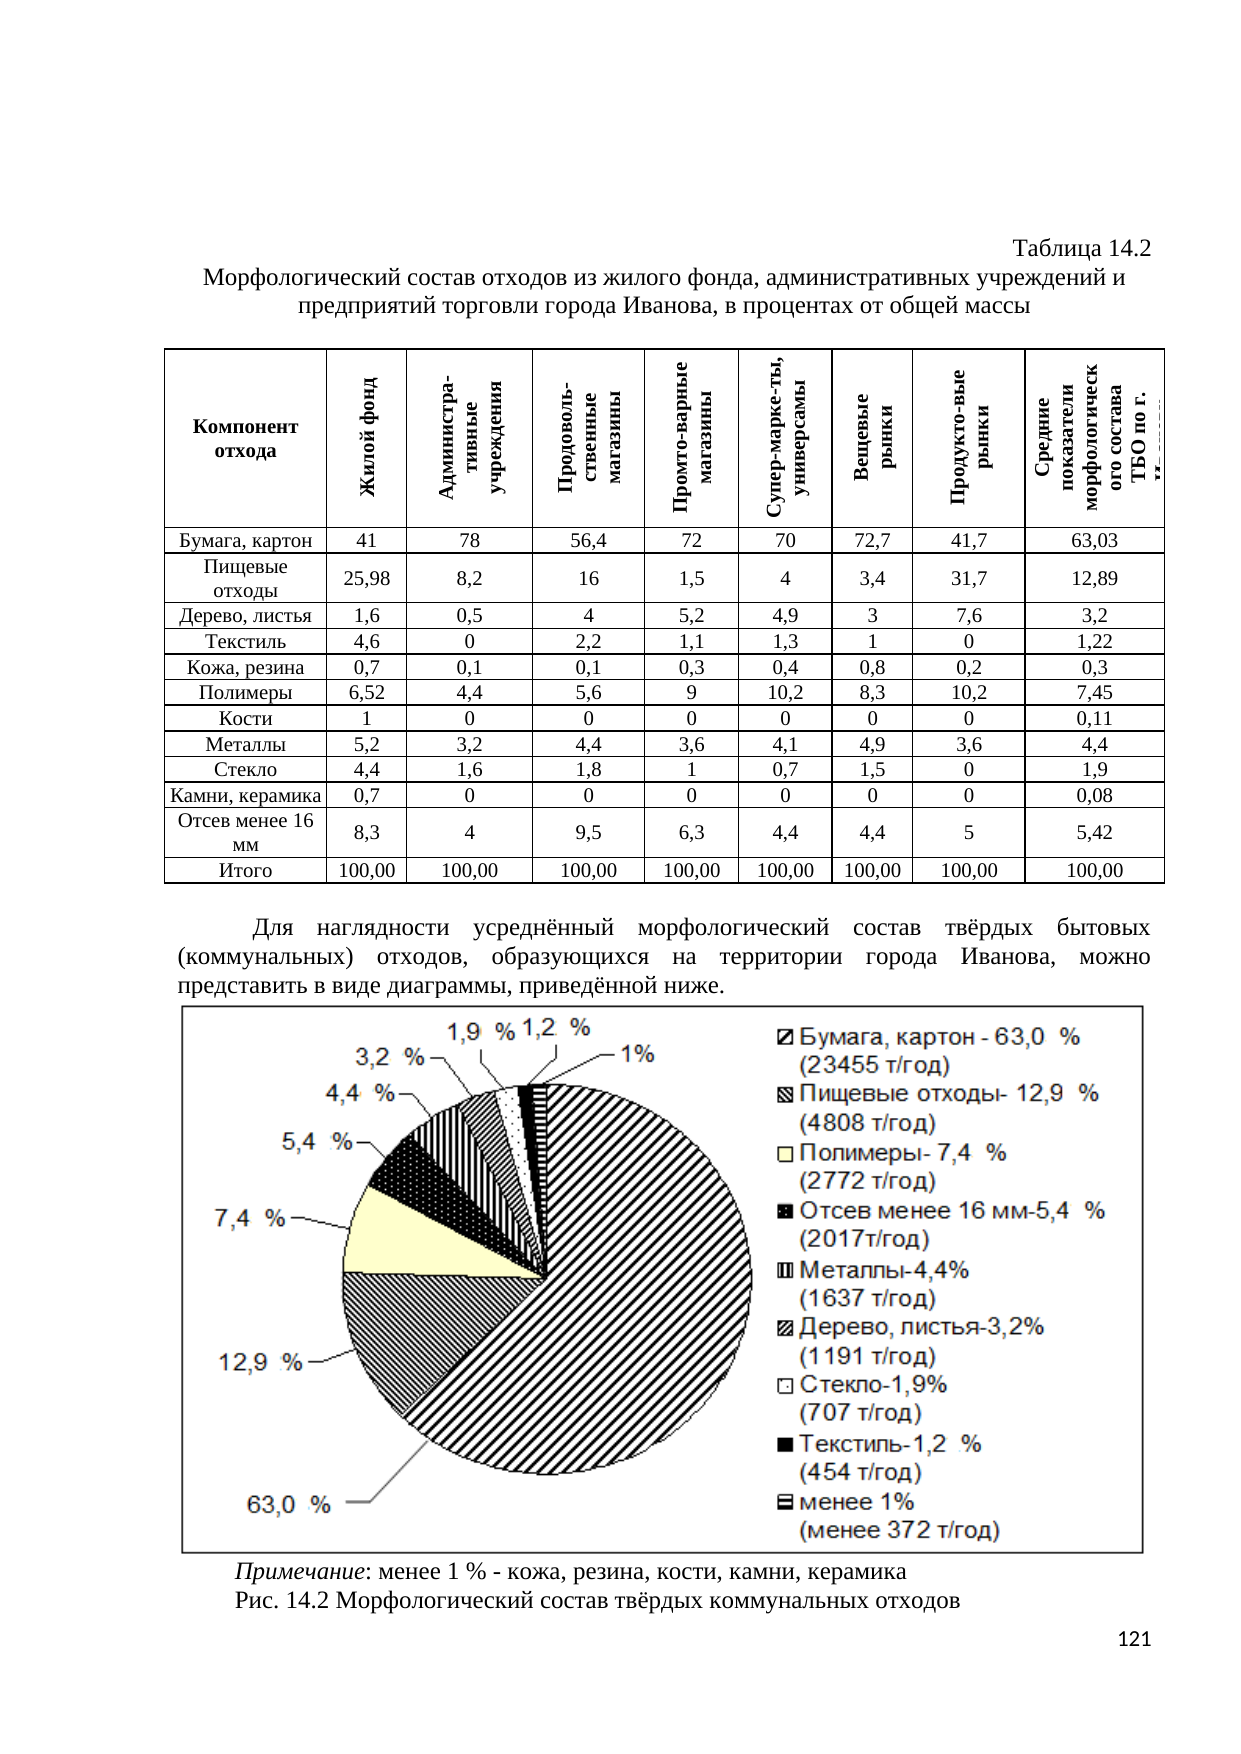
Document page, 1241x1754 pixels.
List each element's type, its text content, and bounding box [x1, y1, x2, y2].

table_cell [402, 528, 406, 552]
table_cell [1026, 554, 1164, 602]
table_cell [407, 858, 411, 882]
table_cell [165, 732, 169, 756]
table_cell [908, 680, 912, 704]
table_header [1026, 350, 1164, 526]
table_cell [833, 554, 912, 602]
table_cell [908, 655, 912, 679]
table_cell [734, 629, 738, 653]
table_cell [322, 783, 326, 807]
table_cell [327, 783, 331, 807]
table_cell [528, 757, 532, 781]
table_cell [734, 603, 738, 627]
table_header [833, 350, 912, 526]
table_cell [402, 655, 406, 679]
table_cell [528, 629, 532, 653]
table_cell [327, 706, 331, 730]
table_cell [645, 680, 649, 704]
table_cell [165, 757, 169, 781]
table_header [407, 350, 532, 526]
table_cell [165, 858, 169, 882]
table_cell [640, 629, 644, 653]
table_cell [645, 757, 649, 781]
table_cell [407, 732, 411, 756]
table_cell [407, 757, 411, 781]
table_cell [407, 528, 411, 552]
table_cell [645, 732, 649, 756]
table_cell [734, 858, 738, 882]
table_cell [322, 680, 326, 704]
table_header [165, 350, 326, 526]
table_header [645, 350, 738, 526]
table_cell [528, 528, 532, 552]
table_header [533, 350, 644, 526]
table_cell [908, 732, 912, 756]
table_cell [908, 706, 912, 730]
text Таблица 14.2 [177, 233, 1152, 262]
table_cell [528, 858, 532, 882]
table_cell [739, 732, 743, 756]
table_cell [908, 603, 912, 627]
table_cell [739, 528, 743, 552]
text Рис. 14.2 Морфологический состав твёрдых коммунальных отходов [177, 1585, 1152, 1614]
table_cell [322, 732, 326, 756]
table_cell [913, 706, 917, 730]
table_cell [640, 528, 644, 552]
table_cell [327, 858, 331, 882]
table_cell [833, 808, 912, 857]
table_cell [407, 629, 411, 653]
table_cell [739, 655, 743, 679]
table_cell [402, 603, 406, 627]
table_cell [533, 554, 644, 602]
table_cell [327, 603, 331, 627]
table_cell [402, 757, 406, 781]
picture [177, 998, 1149, 1557]
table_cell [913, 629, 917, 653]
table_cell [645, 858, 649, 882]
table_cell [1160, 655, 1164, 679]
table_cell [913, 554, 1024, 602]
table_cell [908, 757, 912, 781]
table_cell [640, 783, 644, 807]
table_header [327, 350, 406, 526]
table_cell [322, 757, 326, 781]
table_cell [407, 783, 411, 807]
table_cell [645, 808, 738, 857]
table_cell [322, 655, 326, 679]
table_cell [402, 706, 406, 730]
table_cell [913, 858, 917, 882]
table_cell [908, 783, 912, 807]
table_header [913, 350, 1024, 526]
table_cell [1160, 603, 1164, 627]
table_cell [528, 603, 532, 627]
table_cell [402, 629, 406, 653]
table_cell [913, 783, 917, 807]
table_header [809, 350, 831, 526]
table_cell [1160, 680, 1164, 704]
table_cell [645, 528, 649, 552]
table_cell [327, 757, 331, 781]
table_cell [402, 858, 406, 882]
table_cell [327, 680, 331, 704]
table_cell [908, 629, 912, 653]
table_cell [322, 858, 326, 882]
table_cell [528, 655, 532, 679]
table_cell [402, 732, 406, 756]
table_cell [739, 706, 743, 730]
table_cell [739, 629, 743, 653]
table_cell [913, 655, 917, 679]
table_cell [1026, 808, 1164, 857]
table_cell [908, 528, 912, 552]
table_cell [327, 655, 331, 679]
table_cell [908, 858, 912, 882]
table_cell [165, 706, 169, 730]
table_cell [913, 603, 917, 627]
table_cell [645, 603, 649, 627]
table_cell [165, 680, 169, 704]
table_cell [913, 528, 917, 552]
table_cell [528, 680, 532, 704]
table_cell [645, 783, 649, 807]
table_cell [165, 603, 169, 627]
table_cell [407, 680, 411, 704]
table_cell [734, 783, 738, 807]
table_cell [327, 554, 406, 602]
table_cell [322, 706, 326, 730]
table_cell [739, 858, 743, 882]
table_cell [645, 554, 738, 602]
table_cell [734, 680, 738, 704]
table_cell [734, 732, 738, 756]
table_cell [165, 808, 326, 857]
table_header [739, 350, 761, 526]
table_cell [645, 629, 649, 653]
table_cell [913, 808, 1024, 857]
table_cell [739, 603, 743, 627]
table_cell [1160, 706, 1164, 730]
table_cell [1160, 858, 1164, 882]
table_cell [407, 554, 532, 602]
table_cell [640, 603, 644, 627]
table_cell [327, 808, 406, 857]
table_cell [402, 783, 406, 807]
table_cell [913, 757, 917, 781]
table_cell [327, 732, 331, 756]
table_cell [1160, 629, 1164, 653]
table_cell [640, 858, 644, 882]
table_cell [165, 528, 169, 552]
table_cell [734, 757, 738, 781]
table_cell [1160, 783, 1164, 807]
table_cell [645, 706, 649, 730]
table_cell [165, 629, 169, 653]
text Для наглядности усреднённый морфологический состав твёрдых бытовых (коммунальных) отходов, образующихся на территории города Иванова, можно представить в виде диаграммы, приведённой ниже. [177, 912, 1152, 999]
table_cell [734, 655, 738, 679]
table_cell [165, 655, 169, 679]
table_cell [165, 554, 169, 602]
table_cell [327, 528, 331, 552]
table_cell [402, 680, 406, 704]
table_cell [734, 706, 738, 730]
text Морфологический состав отходов из жилого фонда, административных учреждений и предприятий торговли города Иванова, в процентах от общей массы [177, 262, 1152, 319]
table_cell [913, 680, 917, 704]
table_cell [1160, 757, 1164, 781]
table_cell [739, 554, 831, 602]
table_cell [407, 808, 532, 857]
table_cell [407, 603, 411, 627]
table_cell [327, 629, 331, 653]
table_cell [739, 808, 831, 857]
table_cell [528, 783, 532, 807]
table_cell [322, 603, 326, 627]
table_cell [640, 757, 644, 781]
text Примечание: менее 1 % - кожа, резина, кости, камни, керамика [177, 1556, 1152, 1585]
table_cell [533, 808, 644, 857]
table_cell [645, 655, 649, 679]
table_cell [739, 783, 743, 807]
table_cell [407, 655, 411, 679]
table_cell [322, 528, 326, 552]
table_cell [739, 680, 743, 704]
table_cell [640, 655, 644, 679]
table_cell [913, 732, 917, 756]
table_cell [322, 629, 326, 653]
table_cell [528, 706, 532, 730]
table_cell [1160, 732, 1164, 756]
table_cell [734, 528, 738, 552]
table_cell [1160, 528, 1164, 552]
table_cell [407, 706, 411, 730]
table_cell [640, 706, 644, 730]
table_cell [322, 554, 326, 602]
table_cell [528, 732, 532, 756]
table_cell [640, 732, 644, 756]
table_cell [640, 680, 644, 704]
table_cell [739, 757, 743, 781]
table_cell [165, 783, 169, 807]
